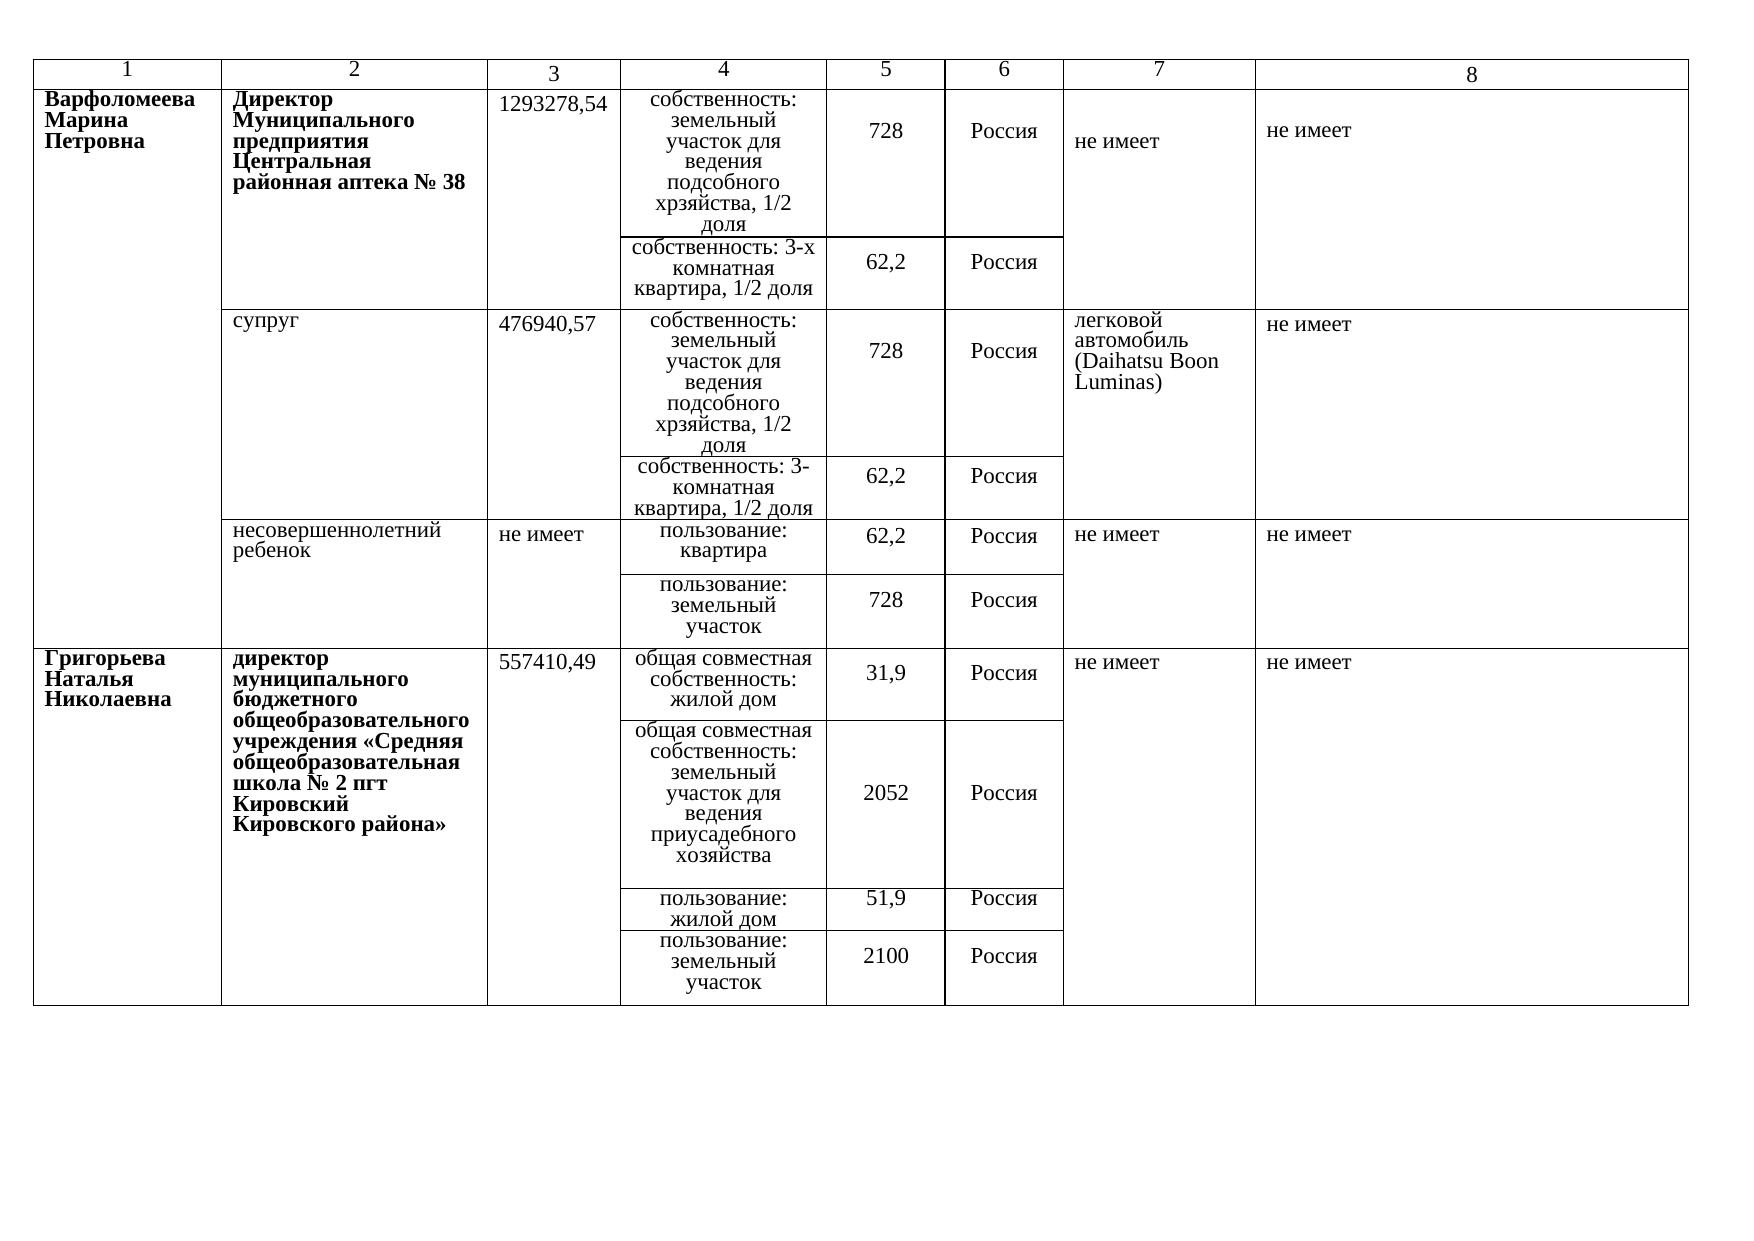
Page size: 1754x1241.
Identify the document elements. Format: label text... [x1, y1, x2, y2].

table_cell 62,2 [827, 457, 944, 519]
table_header 6 [946, 60, 1063, 89]
table_cell не имеет [1256, 649, 1688, 1005]
table_cell не имеет [1256, 90, 1688, 309]
table_cell не имеет [1256, 310, 1688, 519]
table_cell 728 [827, 90, 944, 236]
table_header 3 [488, 60, 620, 89]
table_cell Россия [946, 310, 1063, 456]
table_cell 51,9 [827, 889, 944, 930]
table_cell пользование: земельный участок [621, 575, 826, 647]
table_cell 1293278,54 [488, 90, 620, 309]
table_cell собственность: земельный участок для ведения подсобного хрзяйства, 1/2 доля [621, 310, 826, 456]
table_cell 2052 [827, 721, 944, 887]
table_cell Россия [946, 575, 1063, 647]
table_cell Россия [946, 649, 1063, 720]
table_cell пользование: жилой дом [621, 889, 826, 930]
table_cell Варфоломеева Марина Петровна [34, 90, 221, 647]
table_cell не имеет [1256, 520, 1688, 647]
table_cell 31,9 [827, 649, 944, 720]
table_header 4 [621, 60, 826, 89]
table_cell Директор Муниципального предприятия Центральная районная аптека № 38 [222, 90, 487, 309]
table_cell 728 [827, 575, 944, 647]
table_cell не имеет [1064, 649, 1255, 1005]
table_cell собственность: 3-комнатная квартира, 1/2 доля [621, 457, 826, 519]
table_cell Россия [946, 457, 1063, 519]
table_cell 62,2 [827, 238, 944, 309]
table_header 7 [1064, 60, 1255, 89]
table_cell 62,2 [827, 520, 944, 574]
table_cell не имеет [488, 520, 620, 647]
table_cell 557410,49 [488, 649, 620, 1005]
table_cell 2100 [827, 931, 944, 1005]
table_cell Россия [946, 931, 1063, 1005]
table_cell Григорьева Наталья Николаевна [34, 649, 221, 1005]
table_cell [621, 721, 826, 887]
table_cell собственность: земельный участок для ведения подсобного хрзяйства, 1/2 доля [621, 90, 826, 236]
table_cell Россия [946, 90, 1063, 236]
table_cell собственность: 3-х комнатная квартира, 1/2 доля [621, 238, 826, 309]
table_cell Россия [946, 238, 1063, 309]
table_cell пользование: земельный участок [621, 931, 826, 1005]
table_header 5 [827, 60, 944, 89]
table_cell Россия [946, 520, 1063, 574]
table_header 8 [1256, 60, 1688, 89]
table_cell супруг [222, 310, 487, 519]
table_cell не имеет [1064, 520, 1255, 647]
table_cell директор муниципального бюджетного общеобразовательного учреждения «Средняя общеобразовательная школа № 2 пгт Кировский Кировского района» [222, 649, 487, 1005]
table_cell не имеет [1064, 90, 1255, 309]
table_cell Россия [946, 889, 1063, 930]
table_header 1 [34, 60, 221, 89]
table_cell пользование: квартира [621, 520, 826, 574]
table_cell Россия [946, 721, 1063, 887]
table_cell 476940,57 [488, 310, 620, 519]
table_cell общая совместная собственность: жилой дом [621, 649, 826, 720]
table_header 2 [222, 60, 487, 89]
table_cell несовершеннолетний ребенок [222, 520, 487, 647]
table_cell 728 [827, 310, 944, 456]
table_cell легковой автомобиль (Daihatsu Boon Luminas) [1064, 310, 1255, 519]
